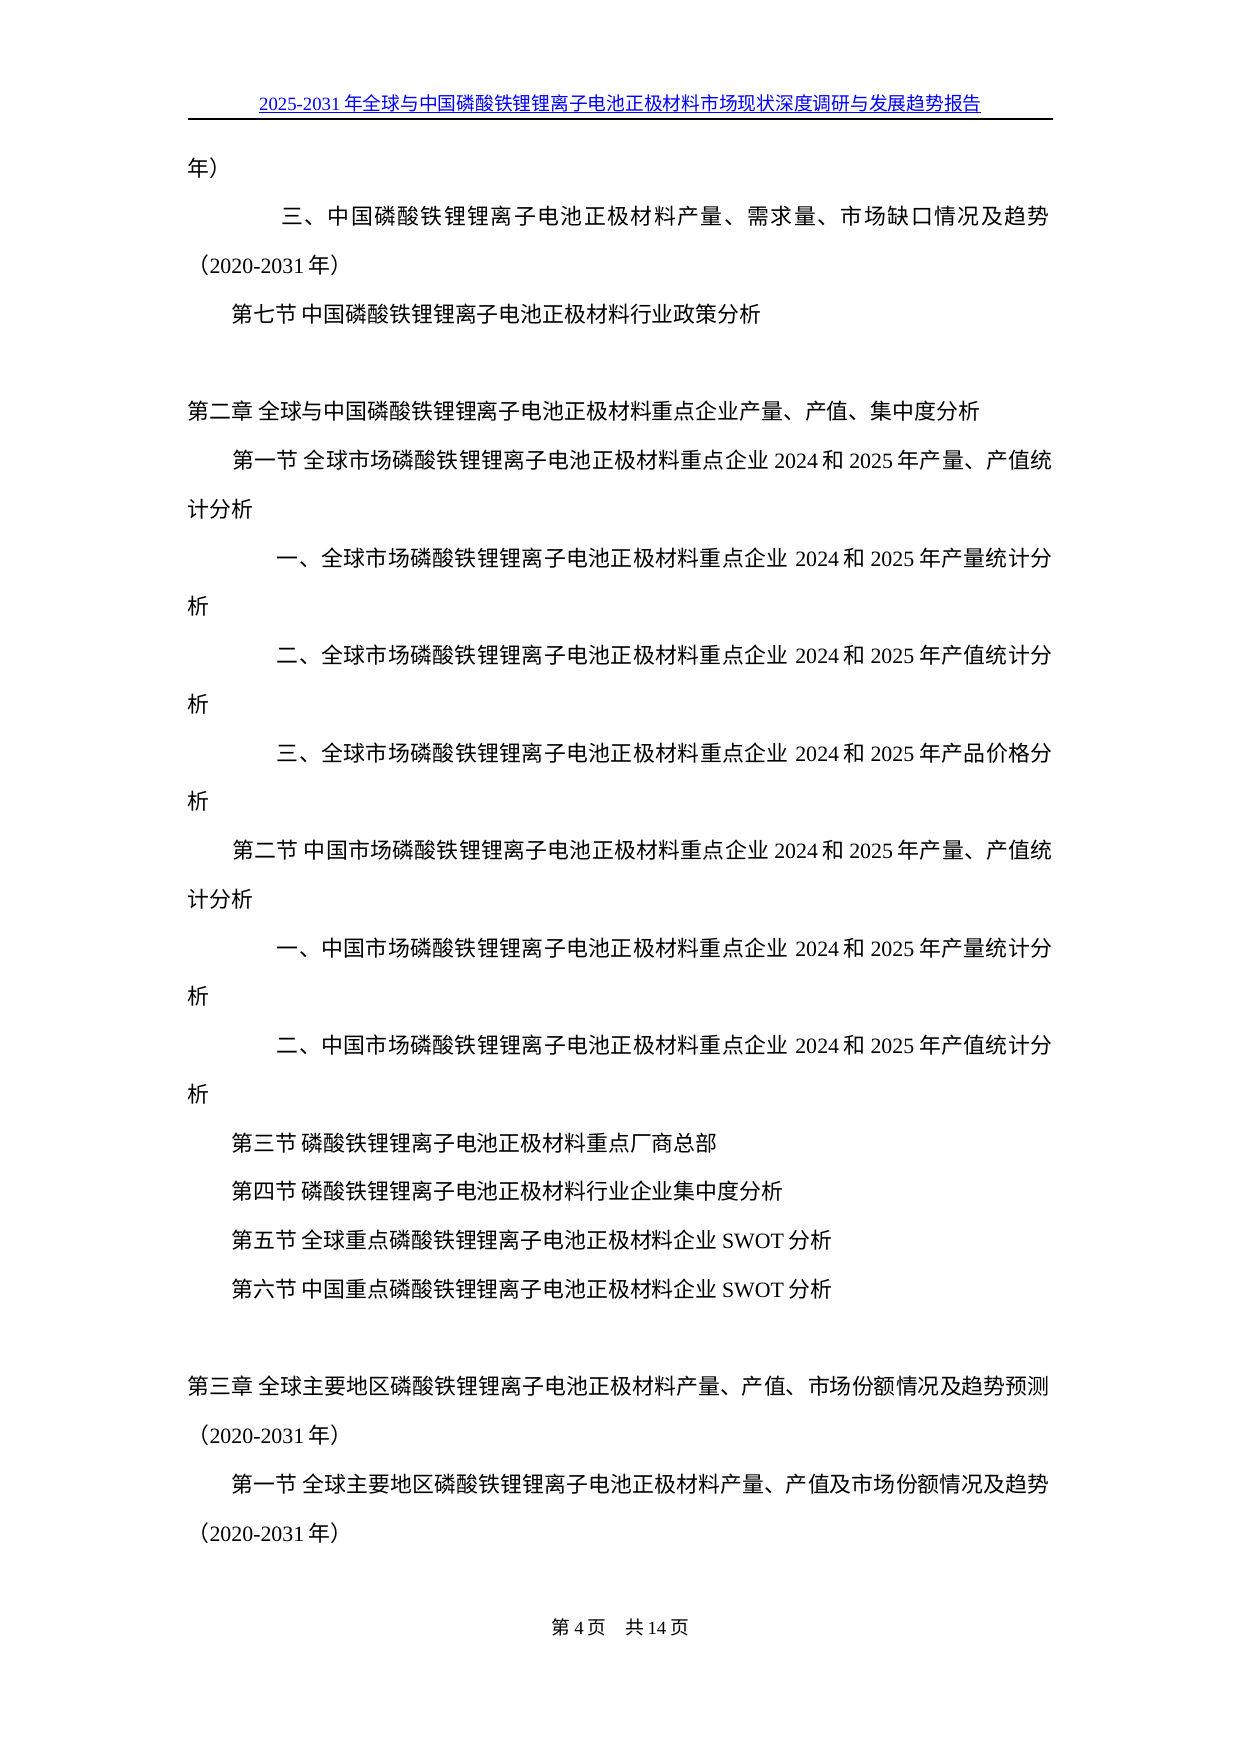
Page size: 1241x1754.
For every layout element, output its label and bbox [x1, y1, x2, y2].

text [187, 150, 1053, 1548]
